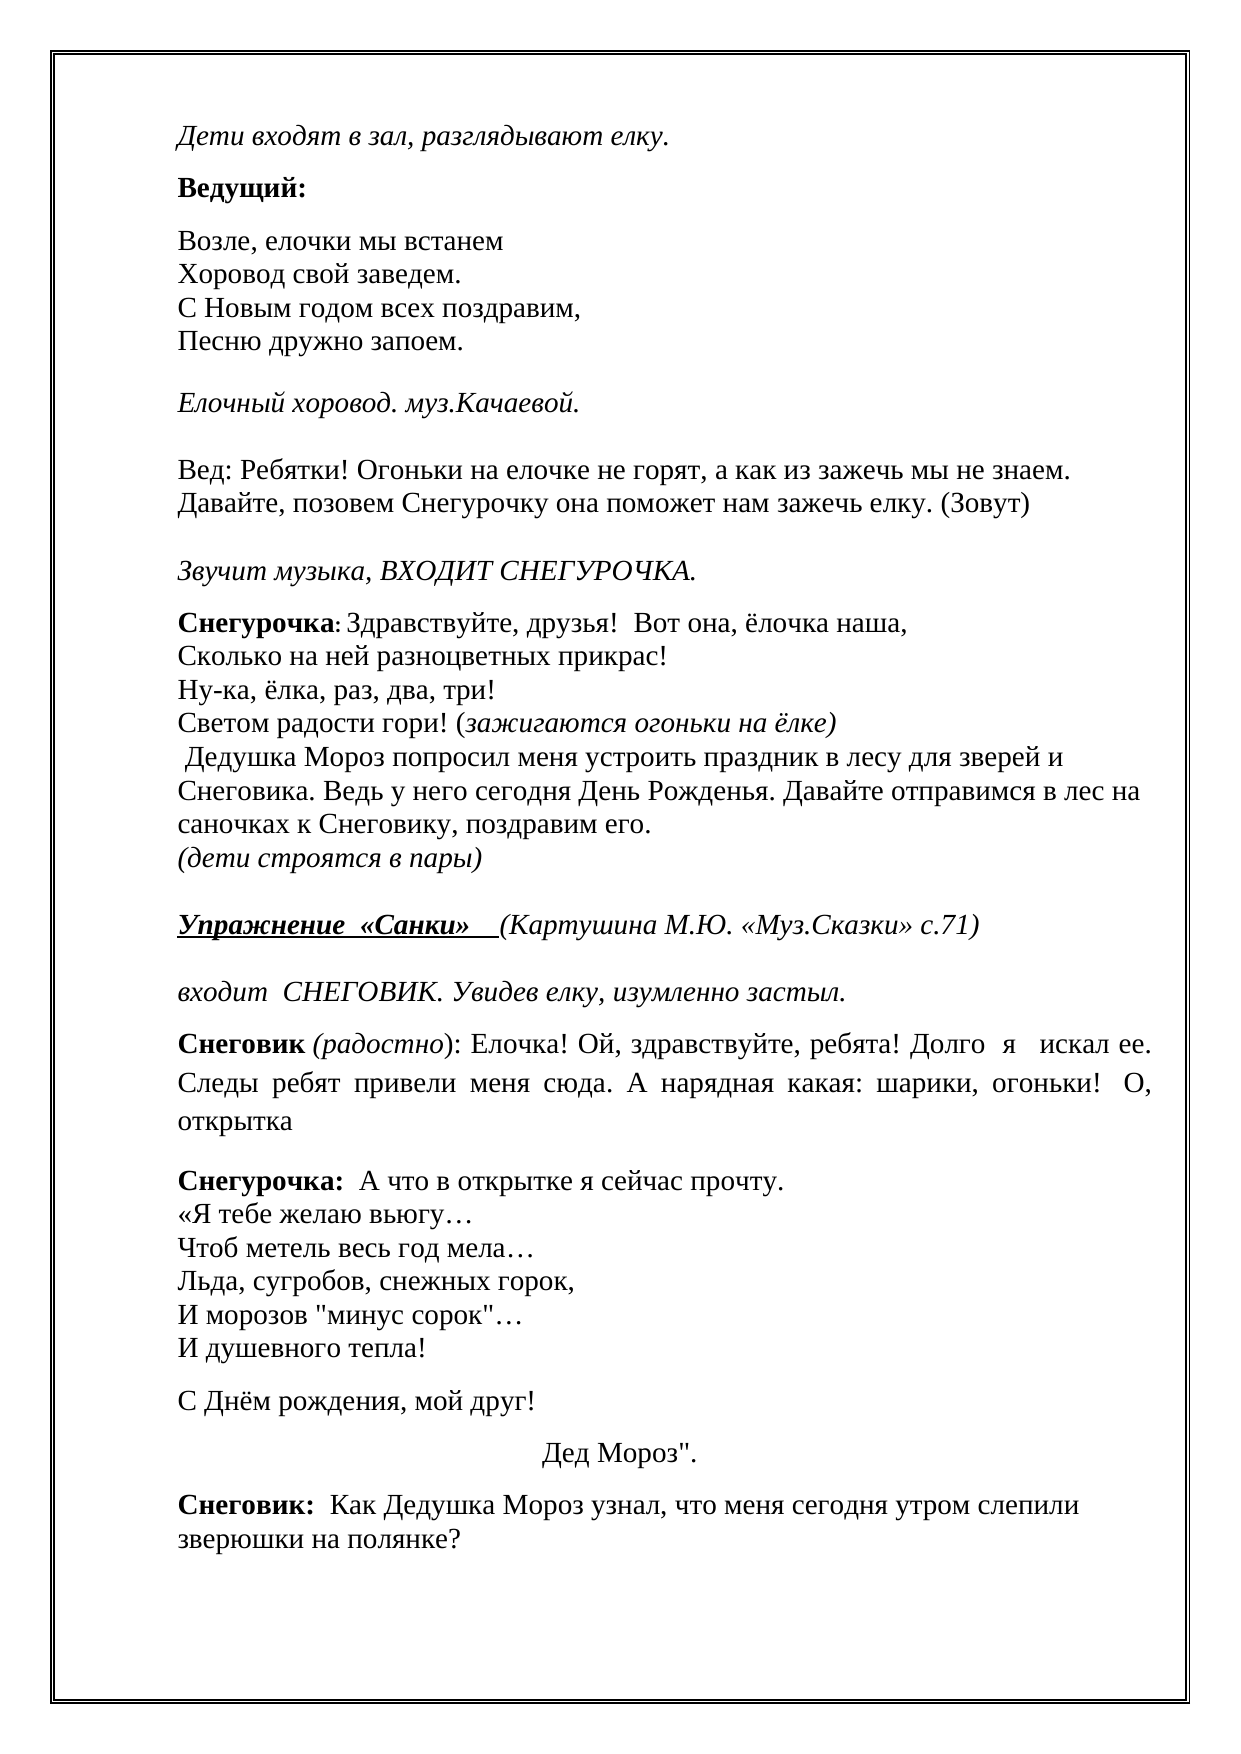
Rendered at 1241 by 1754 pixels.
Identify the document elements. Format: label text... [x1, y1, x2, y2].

text Снеговик (радостно): Елочка! Ой, здравствуйте, ребята! Долго я искал ее. Следы ребят привели меня сюда. А нарядная какая: шарики, огоньки! О, открытка [177, 1026, 1152, 1137]
text Песню дружно запоем. [177, 323, 1152, 357]
text Дети входят в зал, разглядывают елку. [177, 118, 1152, 152]
text С Днём рождения, мой друг! [177, 1383, 1152, 1416]
text Возле, елочки мы встанем [177, 223, 1152, 256]
text Дедушка Мороз попросил меня устроить праздник в лесу для зверей и Снеговика. Ведь у него сегодня День Рожденья. Давайте отправимся в лес на саночках к Снеговику, поздравим его. [177, 739, 1152, 840]
text Ведущий: [177, 170, 1152, 204]
text Светом радости гори! (зажигаются огоньки на ёлке) [177, 706, 1152, 739]
text Упражнение «Санки» (Картушина М.Ю. «Муз.Сказки» с.71) [177, 907, 1152, 940]
text Снегурочка: Здравствуйте, друзья! Вот она, ёлочка наша, [177, 605, 1152, 638]
text Сколько на ней разноцветных прикрас! [177, 638, 1152, 672]
text Снегурочка: А что в открытке я сейчас прочту. «Я тебе желаю вьюгу… Чтоб метель весь год мела… Льда, сугробов, снежных горок, И морозов "минус сорок"… И душевного тепла! [177, 1163, 1152, 1364]
text Звучит музыка, ВХОДИТ СНЕГУРОЧКА. [177, 553, 1152, 586]
text Дед Мороз". [177, 1435, 1152, 1468]
text входит СНЕГОВИК. Увидев елку, изумленно застыл. [177, 974, 1152, 1007]
text Елочный хоровод. муз.Качаевой. [177, 385, 1152, 418]
text Вед: Ребятки! Огоньки на елочке не горят, а как из зажечь мы не знаем. Давайте, позовем Снегурочку она поможет нам зажечь елку. (Зовут) [177, 452, 1152, 519]
text Ну-ка, ёлка, раз, два, три! [177, 672, 1152, 706]
text Снеговик: Как Дедушка Мороз узнал, что меня сегодня утром слепили зверюшки на полянке? [177, 1487, 1152, 1554]
text (дети строятся в пары) [177, 840, 1152, 873]
text С Новым годом всех поздравим, [177, 290, 1152, 323]
text Хоровод свой заведем. [177, 256, 1152, 290]
